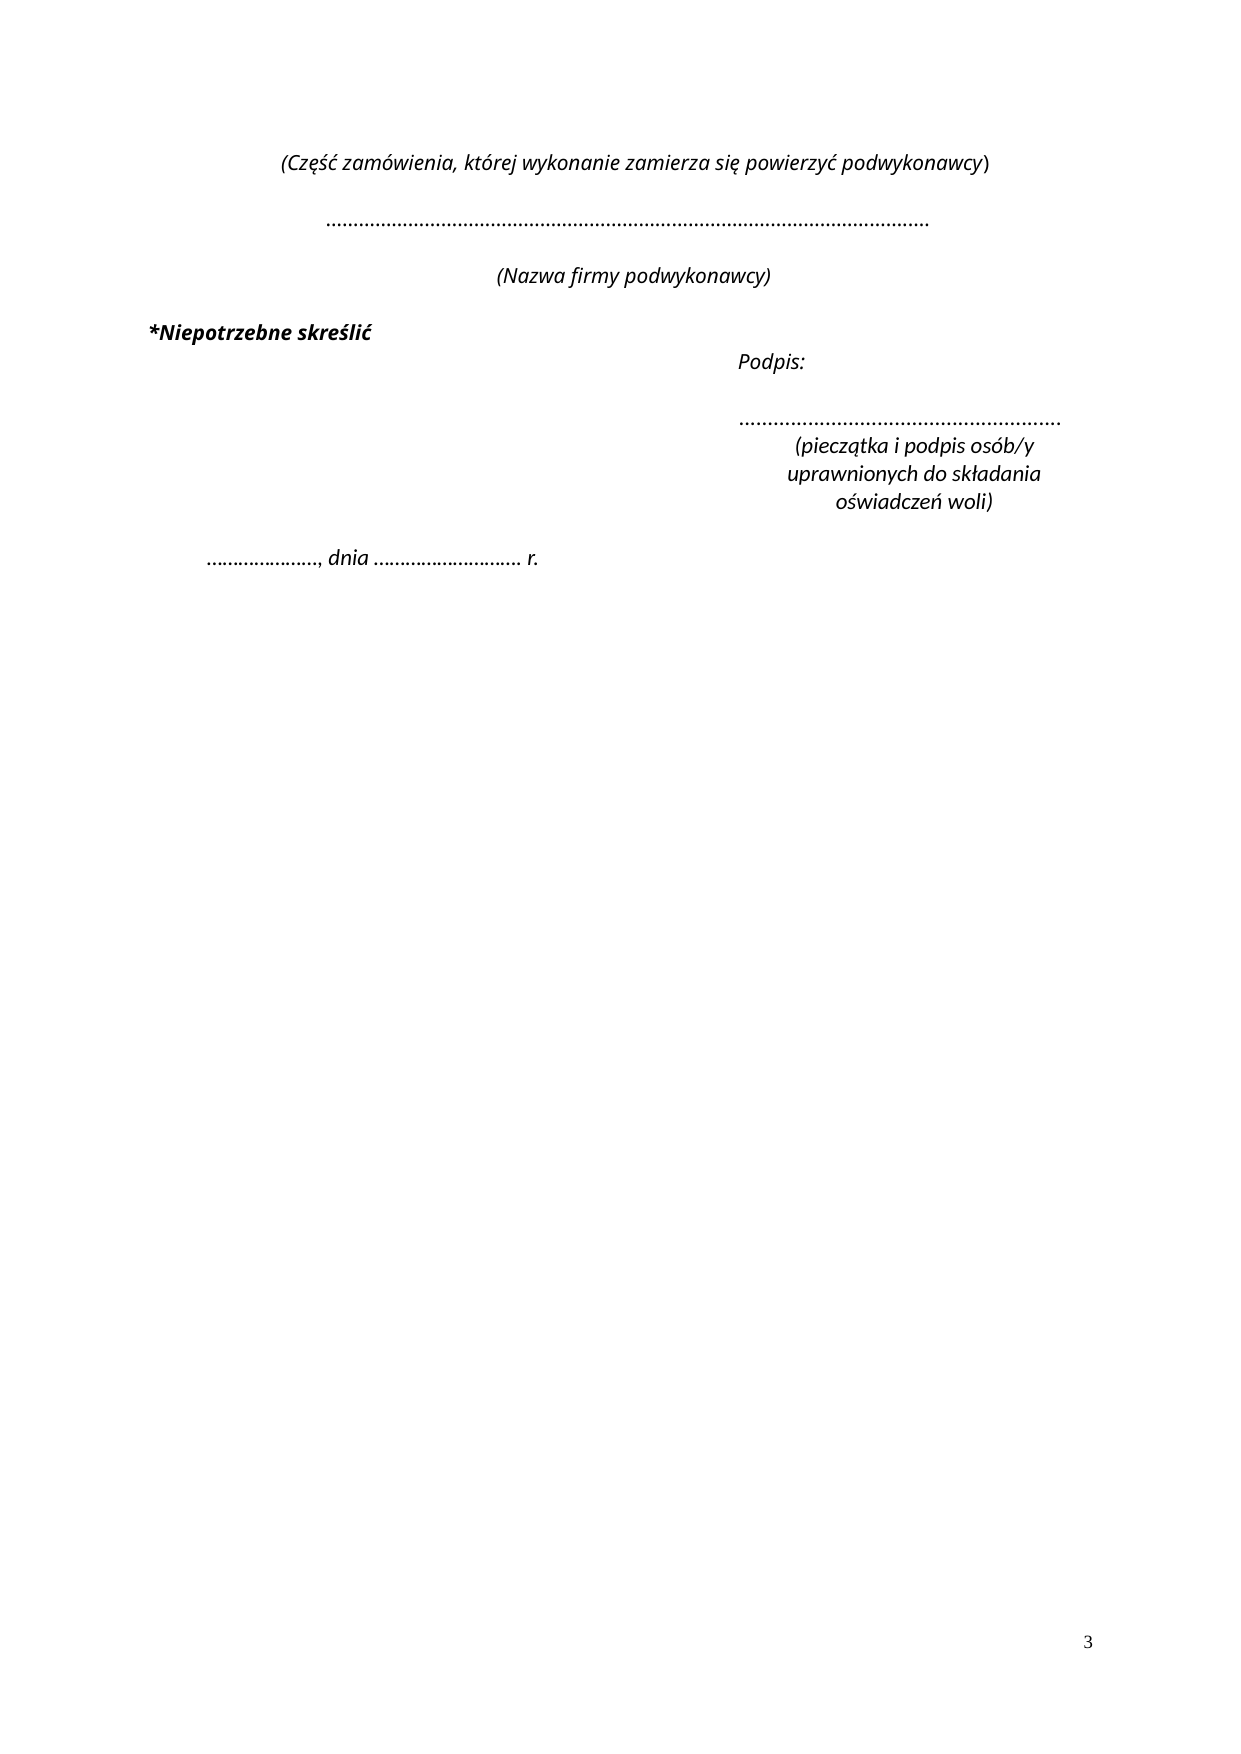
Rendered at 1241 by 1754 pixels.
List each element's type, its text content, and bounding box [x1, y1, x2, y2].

text …………………, dnia ………………………. r. [148, 543, 1092, 571]
text *Niepotrzebne skreślić [148, 318, 1092, 347]
text ……………………………………………………………………………………………..… [162, 204, 1092, 233]
text Podpis: [664, 347, 1092, 375]
text (Część zamówienia, której wykonanie zamierza się powierzyć podwykonawcy) [177, 148, 1092, 176]
text ........................................................ [148, 403, 1092, 431]
text (pieczątka i podpis osób/y uprawnionych do składania oświadczeń woli) [738, 431, 1092, 515]
text (Nazwa firmy podwykonawcy) [177, 261, 1092, 290]
